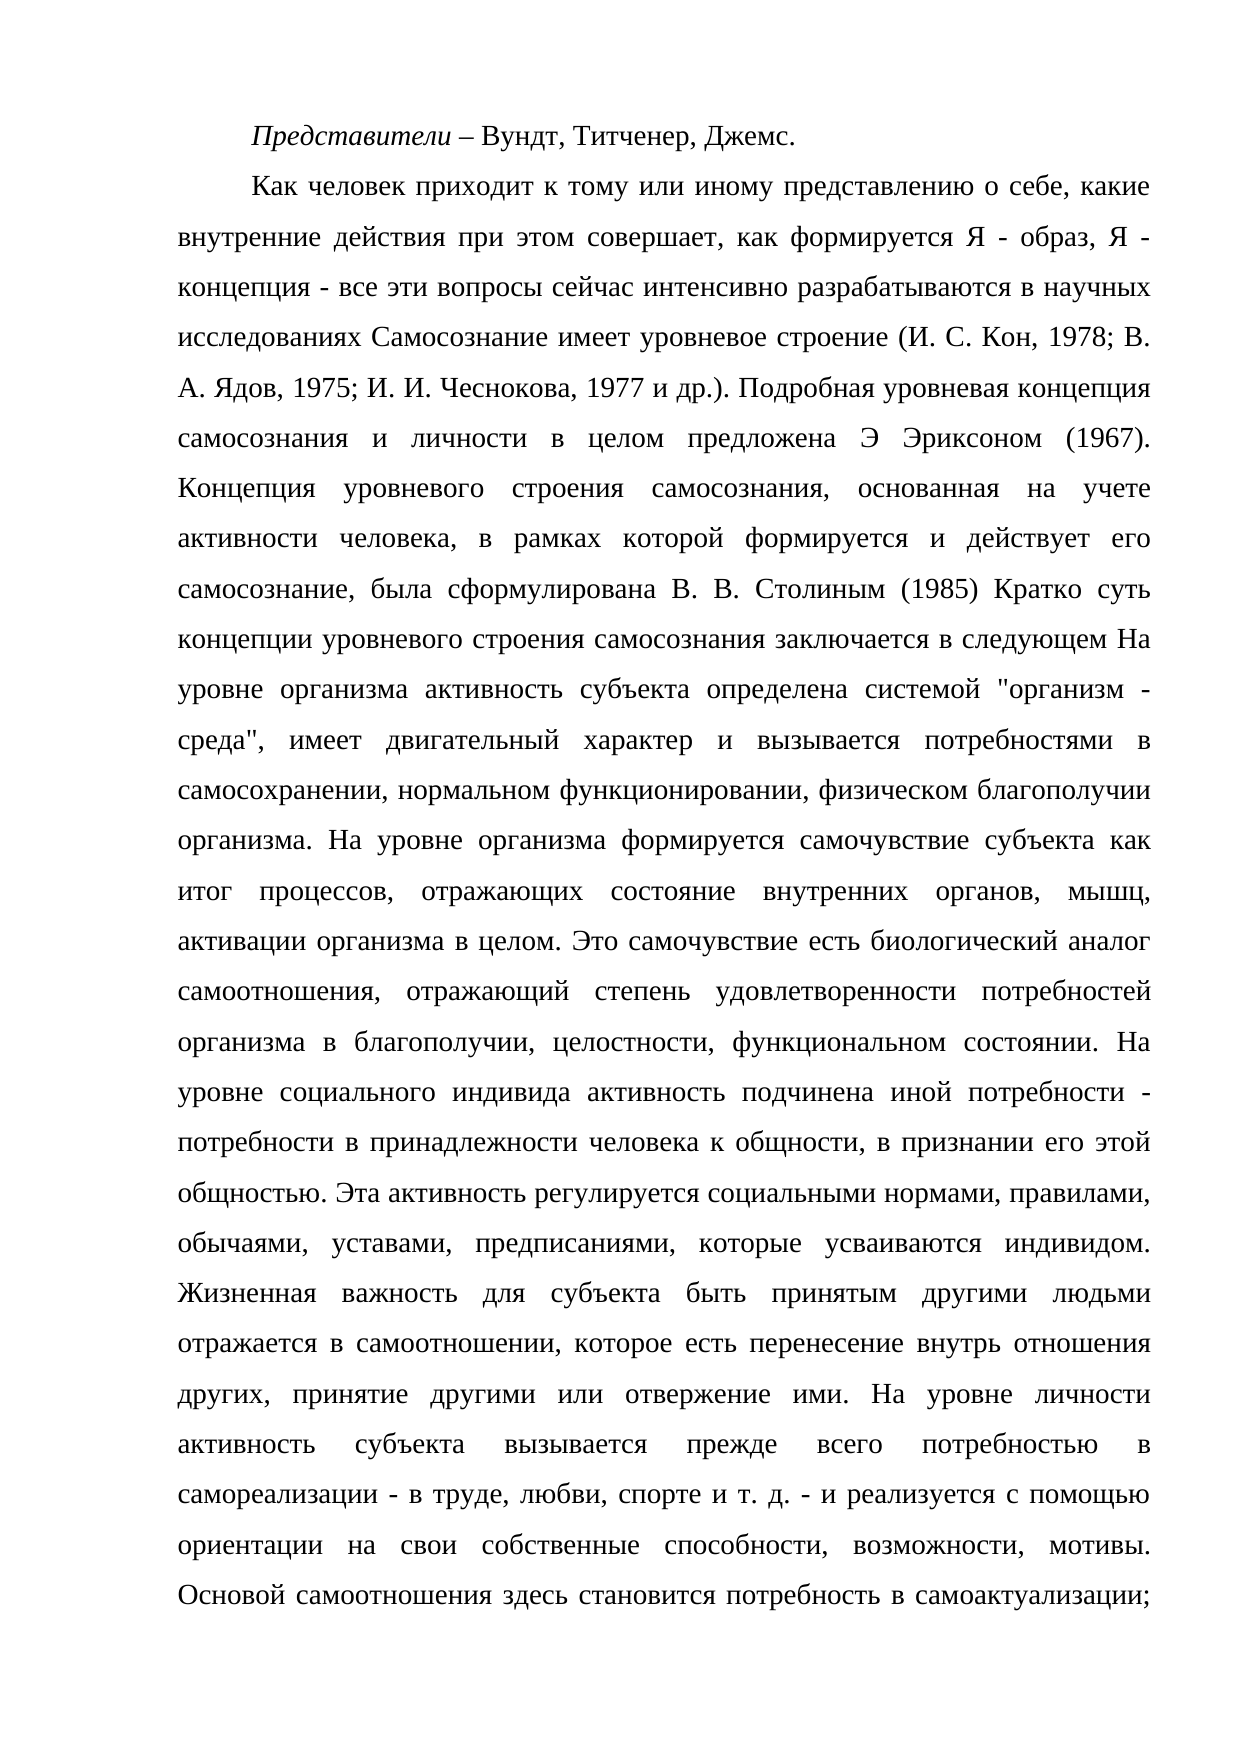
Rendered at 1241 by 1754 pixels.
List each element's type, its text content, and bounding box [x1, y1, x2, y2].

text Представители – Вундт, Титченер, Джемс. [177, 118, 1152, 152]
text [177, 168, 1152, 1611]
